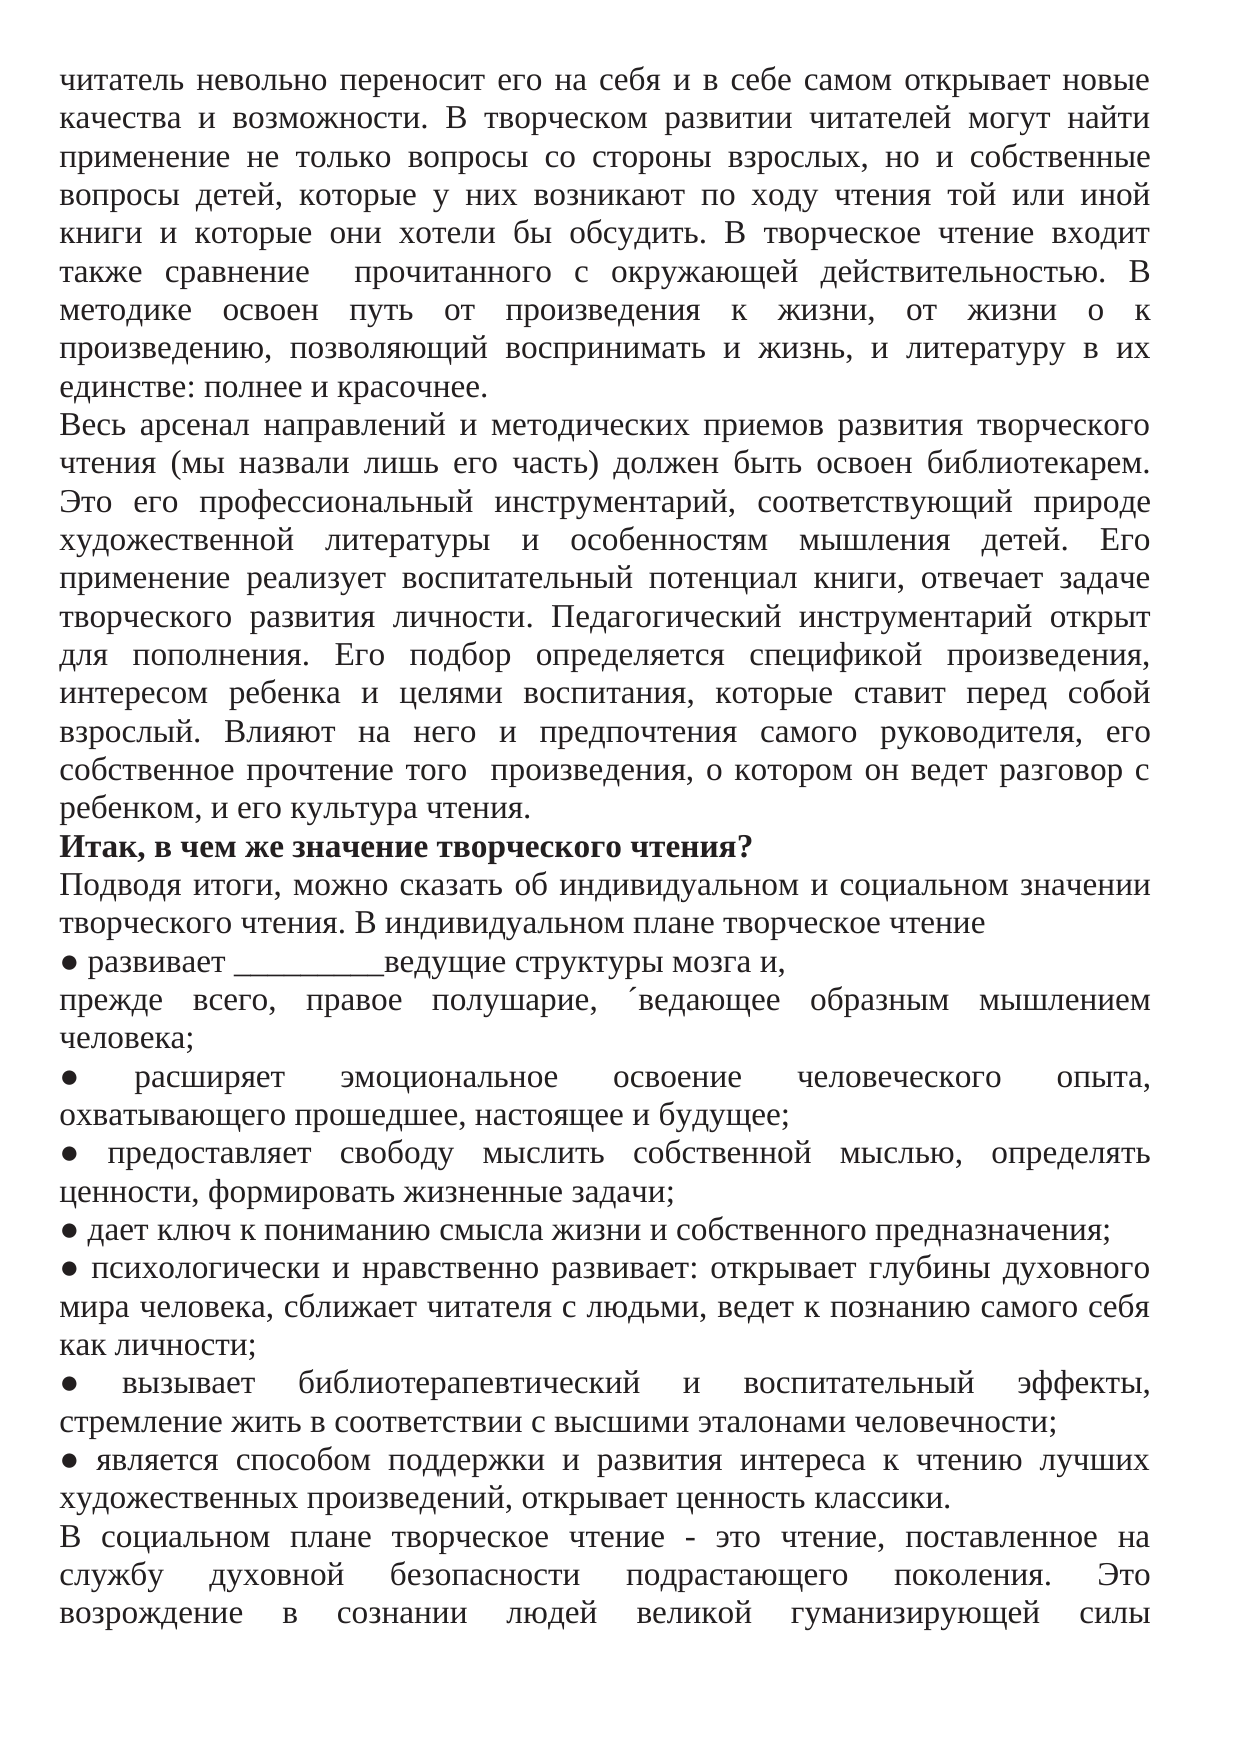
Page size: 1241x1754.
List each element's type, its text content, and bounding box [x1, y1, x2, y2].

text ● психологически и нравственно развивает: открывает глубины духовного мира человека, сближает читателя с людьми, ведет к познанию самого себя как личности; [59, 1247, 1152, 1362]
text Итак, в чем же значение творческого чтения? [59, 826, 1152, 864]
text ● вызывает библиотерапевтический и воспитательный эффекты, стремление жить в соответствии с высшими эталонами человечности; [59, 1362, 1152, 1439]
text ● является способом поддержки и развития интереса к чтению лучших художественных произведений, открывает ценность классики. [59, 1439, 1152, 1516]
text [59, 59, 1152, 404]
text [59, 1516, 1152, 1631]
text Весь арсенал направлений и методических приемов развития творческого чтения (мы назвали лишь его часть) должен быть освоен библиотекарем. Это его профессиональный инструментарий, соответствующий природе художественной литературы и особенностям мышления детей. Его применение реализует воспитательный потенциал книги, отвечает задаче творческого развития личности. Педагогический инструментарий открыт для пополнения. Его подбор определяется спецификой произведения, интересом ребенка и целями воспитания, которые ставит перед собой взрослый. Влияют на него и предпочтения самого руководителя, его собственное прочтение того произведения, о котором он ведет разговор с ребенком, и его культура чтения. [59, 404, 1152, 826]
text прежде всего, правое полушарие, ´ведающее образным мышлением человека; [59, 979, 1152, 1056]
text Подводя итоги, можно сказать об индивидуальном и социальном значении творческого чтения. В индивидуальном плане творческое чтение [59, 864, 1152, 941]
text ● расширяет эмоциональное освоение человеческого опыта, охватывающего прошедшее, настоящее и будущее; [59, 1056, 1152, 1132]
text ● развивает _________ведущие структуры мозга и, [59, 941, 1152, 979]
text ● предоставляет свободу мыслить собственной мыслью, определять ценности, формировать жизненные задачи; [59, 1132, 1152, 1209]
text ● дает ключ к пониманию смысла жизни и собственного предназначения; [59, 1209, 1152, 1247]
